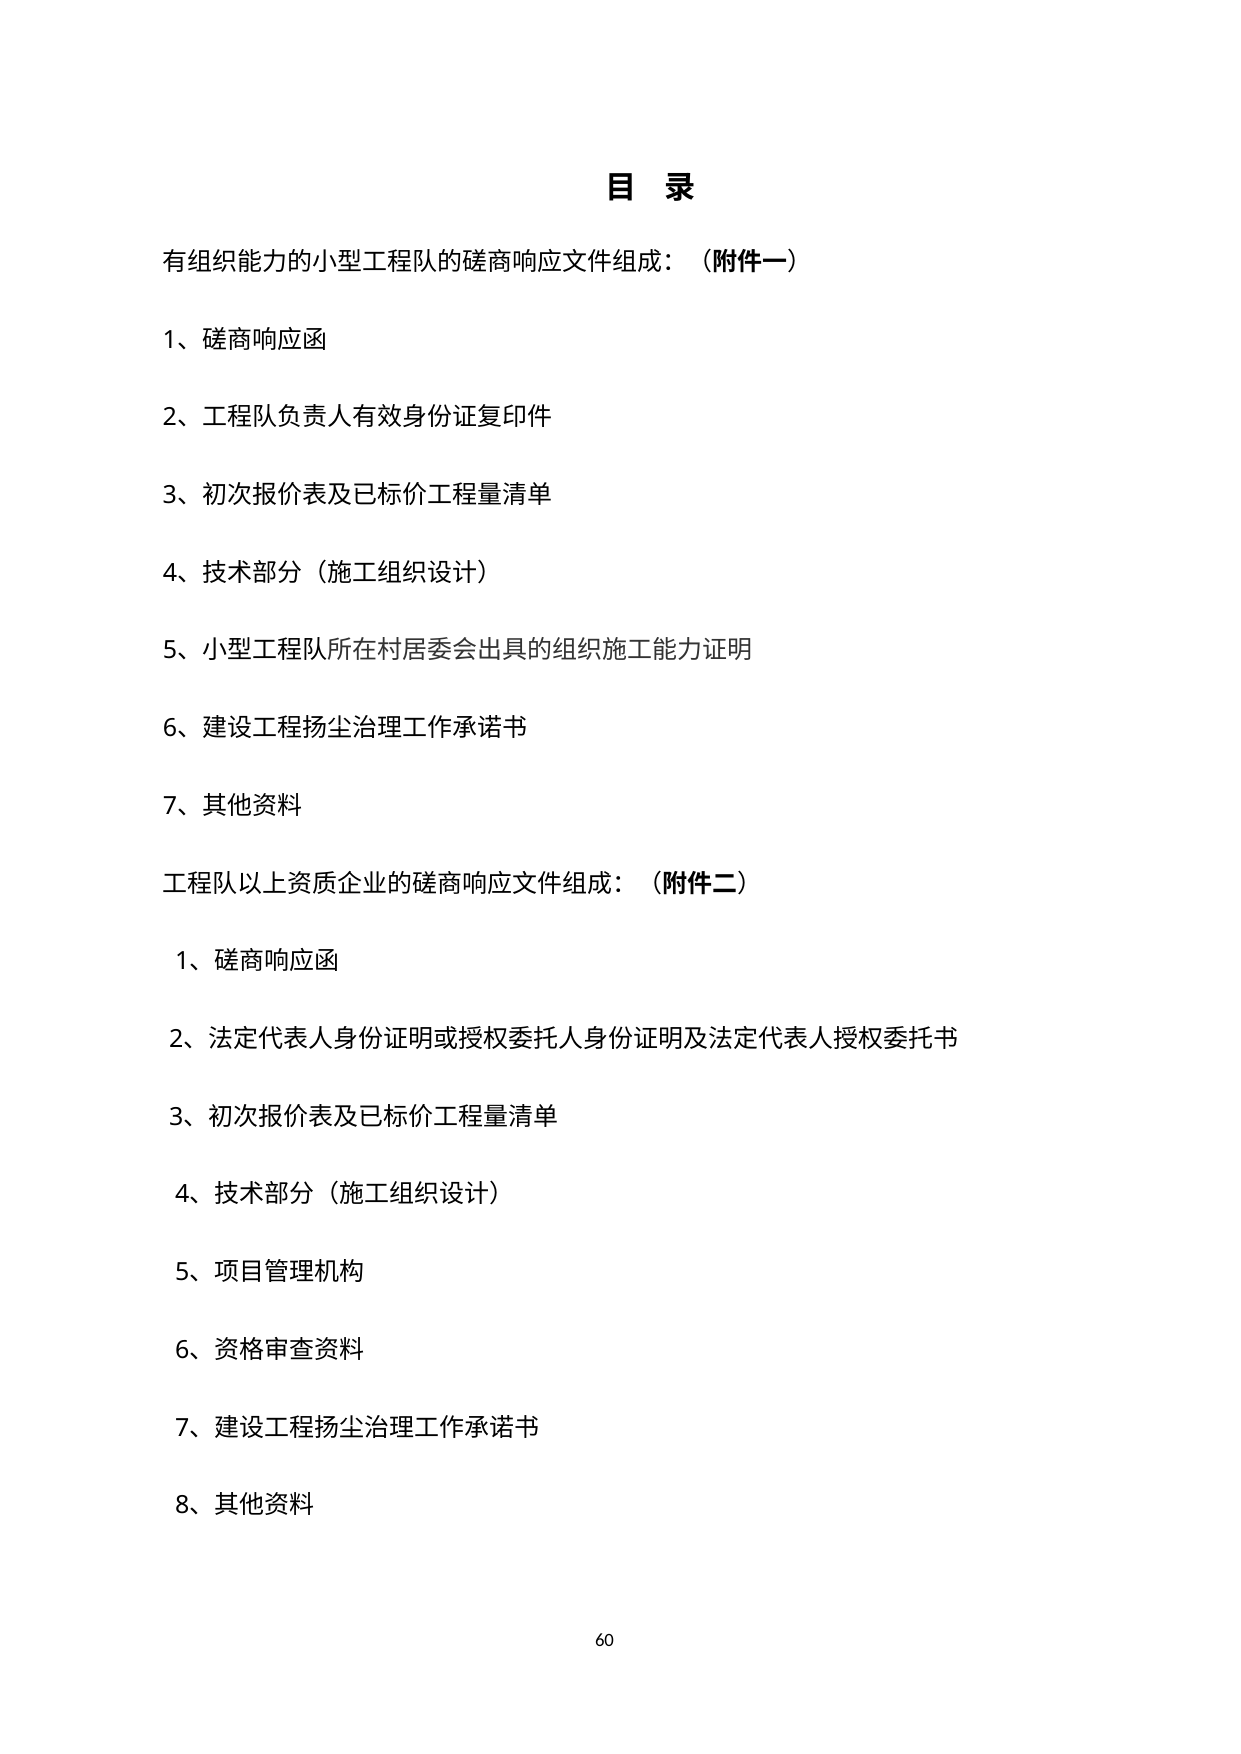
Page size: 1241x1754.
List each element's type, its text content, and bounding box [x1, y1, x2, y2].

text 6、资格审查资料 [112, 1318, 1128, 1377]
text 5、项目管理机构 [112, 1240, 1128, 1299]
text 6、建设工程扬尘治理工作承诺书 [112, 696, 1128, 756]
text 有组织能力的小型工程队的磋商响应文件组成：（附件一） [112, 230, 1128, 289]
text 4、技术部分（施工组织设计） [112, 541, 1128, 600]
text 7、其他资料 [112, 774, 1128, 833]
text 2、工程队负责人有效身份证复印件 [112, 385, 1128, 445]
text 1、磋商响应函 [112, 307, 1128, 367]
text 4、技术部分（施工组织设计） [112, 1162, 1128, 1222]
text 2、法定代表人身份证明或授权委托人身份证明及法定代表人授权委托书 [112, 1007, 1128, 1066]
text 目 录 [173, 162, 1128, 207]
text 8、其他资料 [112, 1473, 1128, 1533]
text 1、磋商响应函 [112, 929, 1128, 989]
text 3、初次报价表及已标价工程量清单 [112, 463, 1128, 522]
text 工程队以上资质企业的磋商响应文件组成：（附件二） [112, 851, 1128, 911]
text 3、初次报价表及已标价工程量清单 [112, 1084, 1128, 1144]
text 5、小型工程队所在村居委会出具的组织施工能力证明 [112, 618, 1128, 678]
text 7、建设工程扬尘治理工作承诺书 [112, 1395, 1128, 1455]
